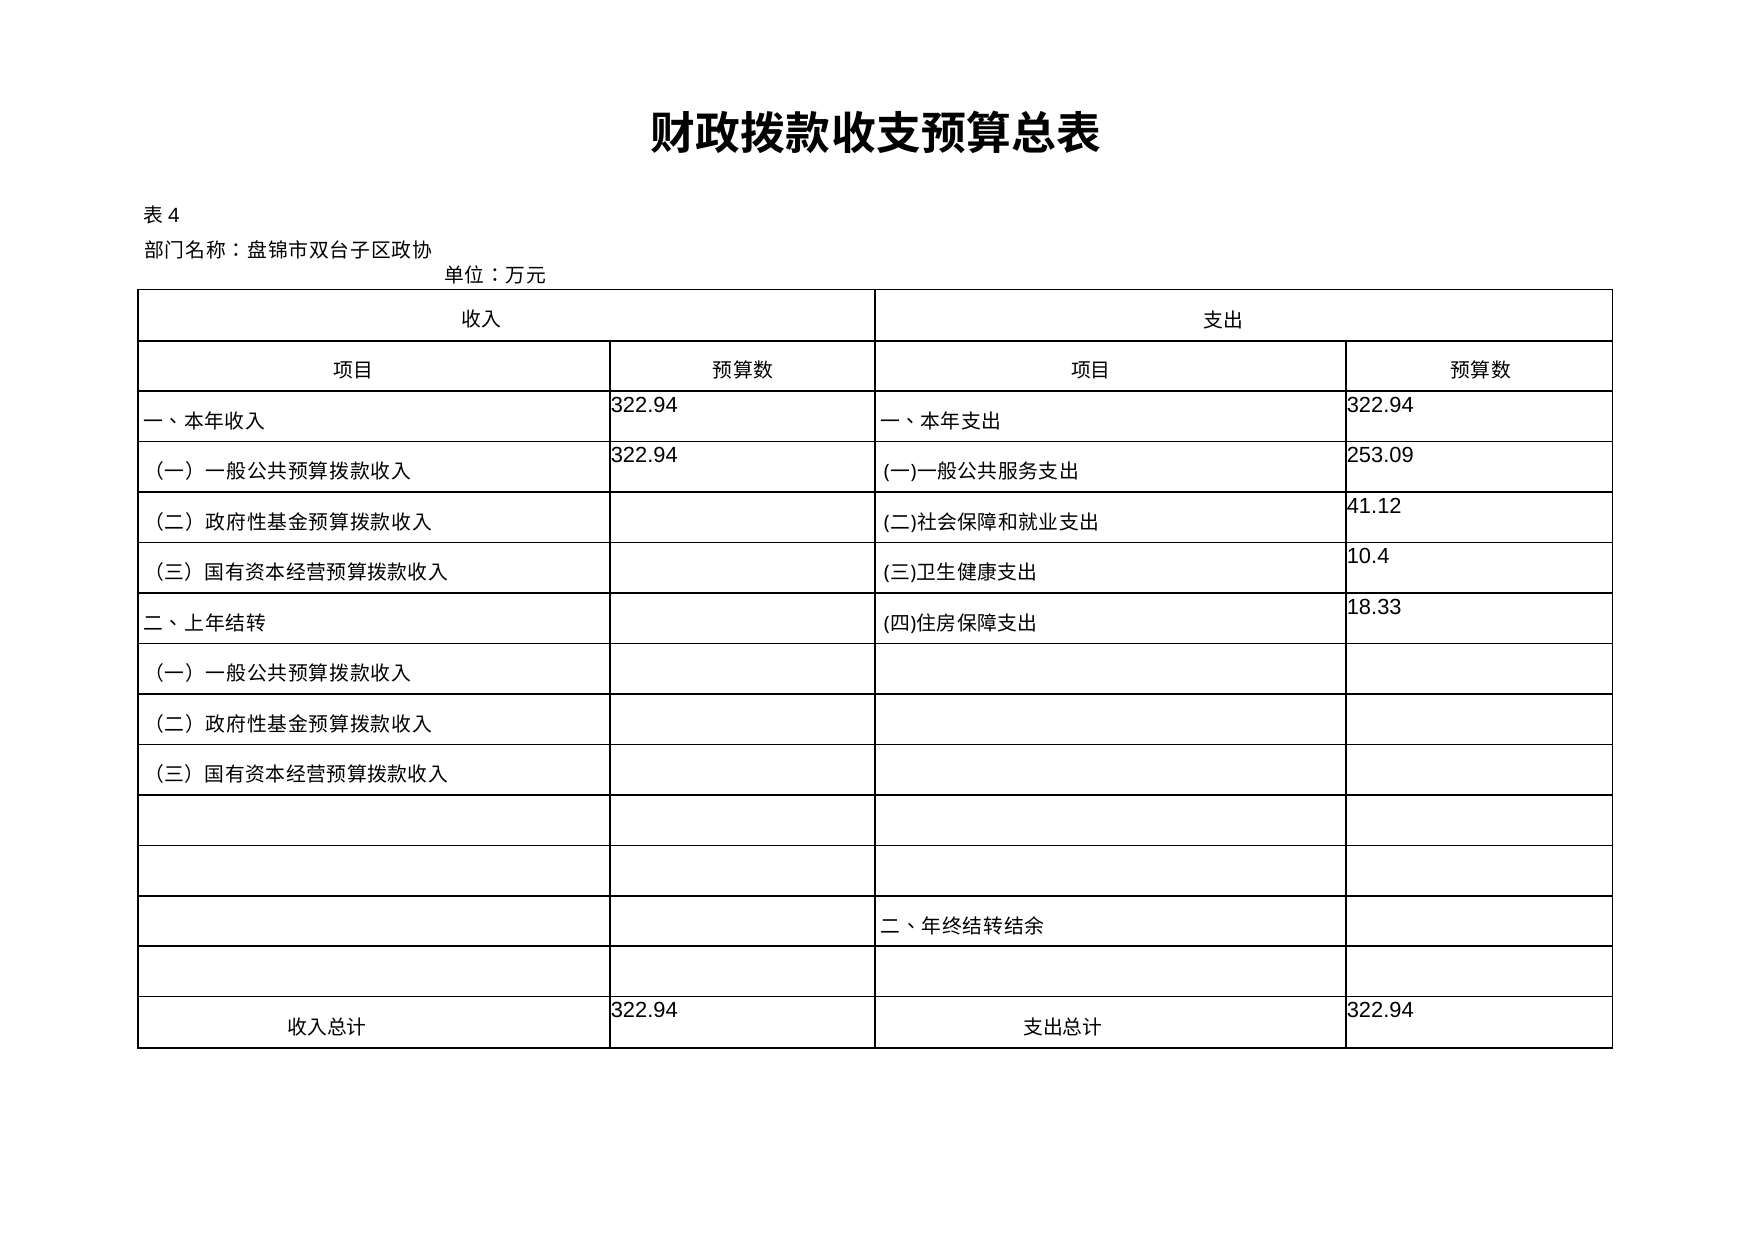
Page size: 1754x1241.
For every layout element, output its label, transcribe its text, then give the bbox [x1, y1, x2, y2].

table_cell [611, 594, 874, 643]
table_cell 10.4 [1347, 543, 1612, 592]
table_cell [1347, 695, 1612, 743]
table_cell [876, 947, 1345, 996]
table_cell [1347, 796, 1612, 844]
table_cell （一）一般公共预算拨款收入 [139, 442, 609, 491]
table_cell 项目 [876, 342, 1345, 390]
table_cell 322.94 [1347, 392, 1612, 441]
table_cell [876, 846, 1345, 895]
table_cell [876, 796, 1345, 844]
table_cell 二、年终结转结余 [876, 897, 1345, 945]
table_cell 253.09 [1347, 442, 1612, 491]
text 表4 [144, 202, 1614, 228]
table_cell [611, 846, 874, 895]
table_cell 322.94 [611, 392, 874, 441]
table_cell 一、本年支出 [876, 392, 1345, 441]
table_cell 322.94 [611, 442, 874, 491]
table_cell [876, 695, 1345, 743]
table_cell [611, 745, 874, 794]
table_cell [611, 695, 874, 743]
text 财政拨款收支预算总表 [138, 104, 1614, 161]
table_cell 322.94 [1347, 997, 1612, 1047]
table_header 支出 [876, 290, 1612, 340]
table_cell [1347, 846, 1612, 895]
table_cell [611, 796, 874, 844]
table_header 收入 [139, 290, 874, 340]
table_cell 二、上年结转 [139, 594, 609, 643]
table_cell [139, 846, 609, 895]
table_cell [611, 897, 874, 945]
table_cell 项目 [139, 342, 609, 390]
table_cell （三）国有资本经营预算拨款收入 [139, 543, 609, 592]
table_cell 支出总计 [876, 997, 1345, 1047]
table_cell 收入总计 [139, 997, 609, 1047]
table_cell 18.33 [1347, 594, 1612, 643]
table_cell [611, 493, 874, 542]
table_cell (二)社会保障和就业支出 [876, 493, 1345, 542]
table_cell [876, 745, 1345, 794]
table_cell [1347, 897, 1612, 945]
table_cell (三)卫生健康支出 [876, 543, 1345, 592]
table_cell 预算数 [611, 342, 874, 390]
table_cell [139, 897, 609, 945]
table_cell （二）政府性基金预算拨款收入 [139, 493, 609, 542]
table_cell 322.94 [611, 997, 874, 1047]
table_cell [876, 644, 1345, 693]
table_cell [611, 644, 874, 693]
table_cell (一)一般公共服务支出 [876, 442, 1345, 491]
table_cell （一）一般公共预算拨款收入 [139, 644, 609, 693]
table_cell （三）国有资本经营预算拨款收入 [139, 745, 609, 794]
table_cell [1347, 947, 1612, 996]
table_cell [139, 796, 609, 844]
table_cell 一、本年收入 [139, 392, 609, 441]
table_cell [139, 947, 609, 996]
table_cell [611, 947, 874, 996]
table_cell [1347, 745, 1612, 794]
table_cell [611, 543, 874, 592]
text 部门名称：盘锦市双台子区政协 单位：万元 [144, 236, 1614, 288]
table_cell （二）政府性基金预算拨款收入 [139, 695, 609, 743]
table_cell (四)住房保障支出 [876, 594, 1345, 643]
table_cell [1347, 644, 1612, 693]
table_cell 预算数 [1347, 342, 1612, 390]
table_cell 41.12 [1347, 493, 1612, 542]
